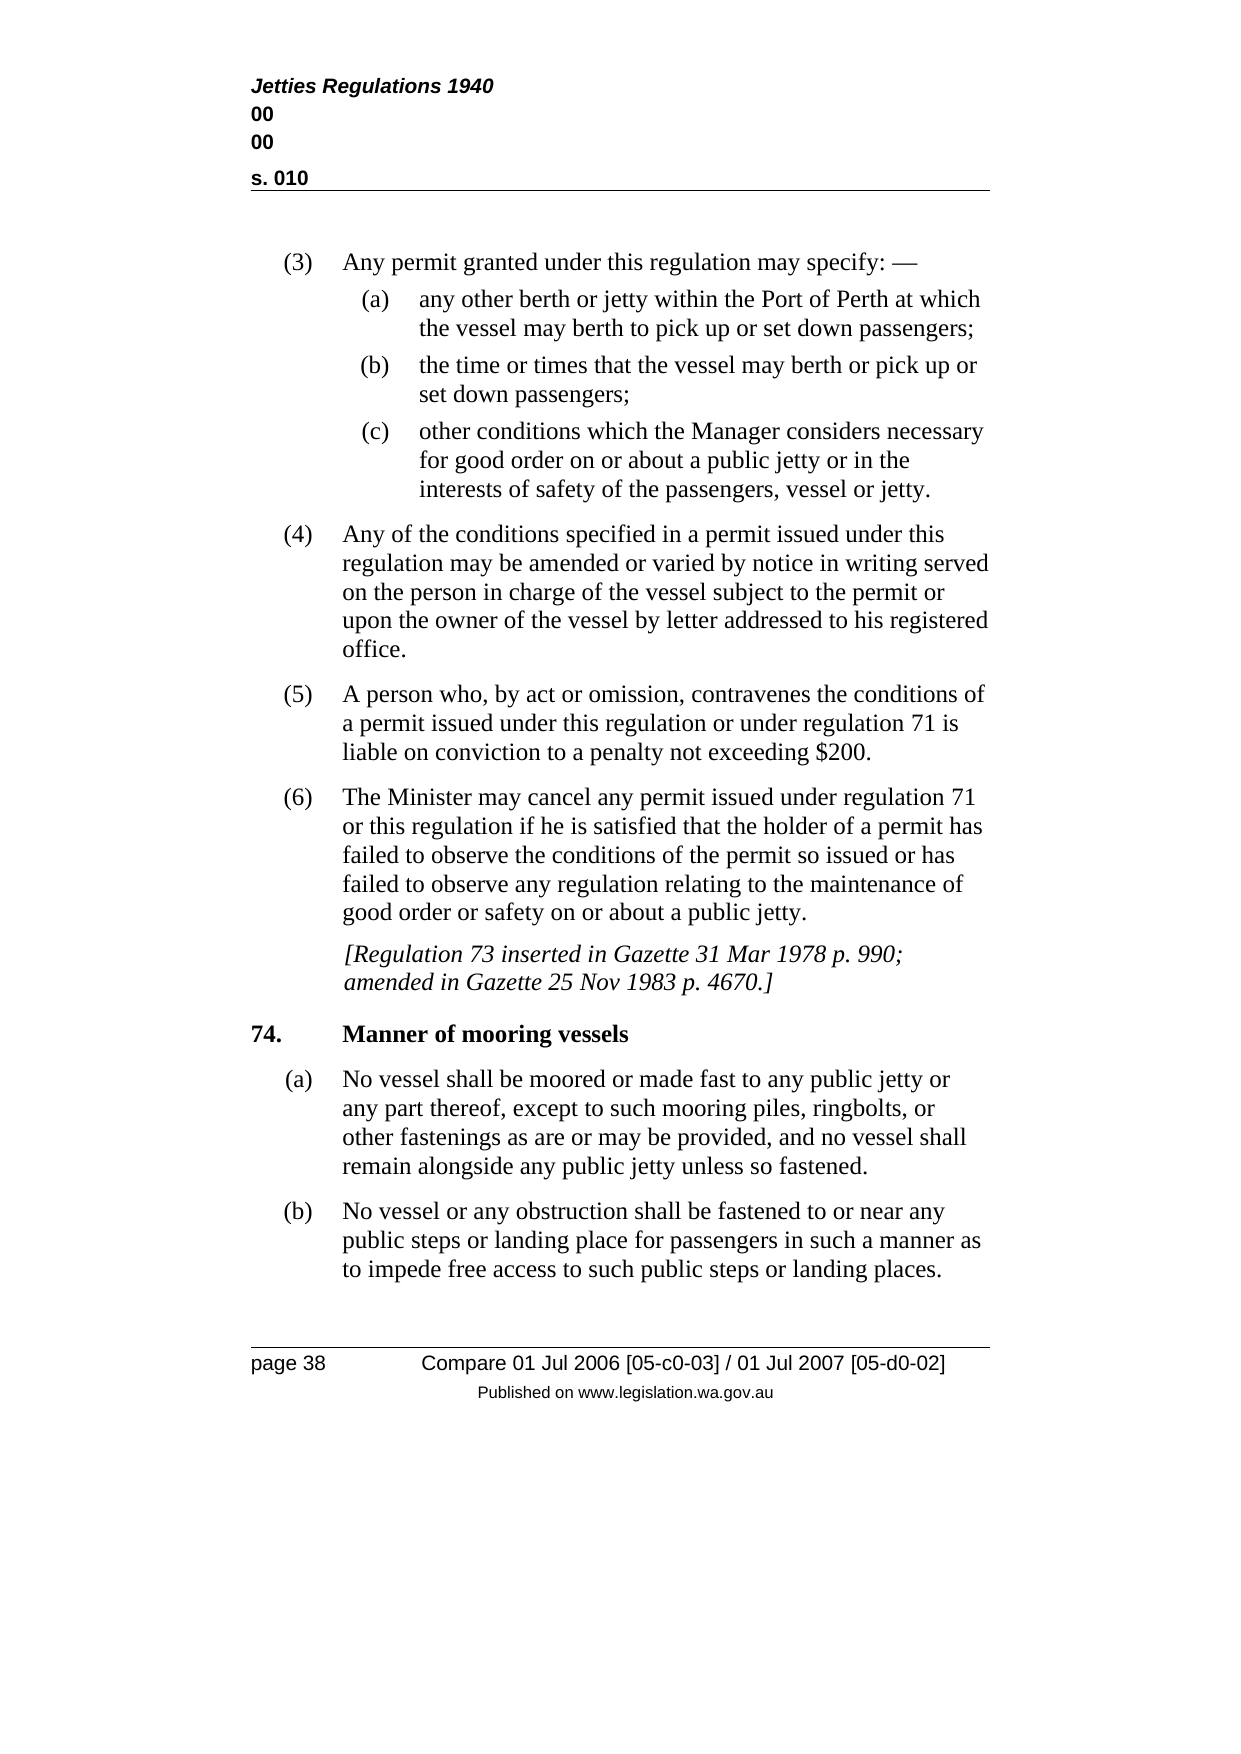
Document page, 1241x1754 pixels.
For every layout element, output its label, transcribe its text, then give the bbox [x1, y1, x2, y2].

text (4) Any of the conditions specified in a permit issued under this regulation may be amended or varied by notice in writing served on the person in charge of the vessel subject to the permit or upon the owner of the vessel by letter addressed to his registered office. [251, 519, 990, 663]
text (b) No vessel or any obstruction shall be fastened to or near any public steps or landing place for passengers in such a manner as to impede free access to such public steps or landing places. [251, 1196, 990, 1282]
text (b) the time or times that the vessel may berth or pick up or set down passengers; [251, 350, 990, 408]
text (c) other conditions which the Manager considers necessary for good order on or about a public jetty or in the interests of safety of the passengers, vessel or jetty. [251, 416, 990, 502]
text [Regulation 73 inserted in Gazette 31 Mar 1978 p. 990; amended in Gazette 25 Nov 1983 p. 4670.] [251, 939, 990, 996]
text (a) any other berth or jetty within the Port of Perth at which the vessel may berth to pick up or set down passengers; [251, 284, 990, 342]
text (6) The Minister may cancel any permit issued under regulation 71 or this regulation if he is satisfied that the holder of a permit has failed to observe the conditions of the permit so issued or has failed to observe any regulation relating to the maintenance of good order or safety on or about a public jetty. [251, 782, 990, 926]
text (5) A person who, by act or omission, contravenes the conditions of a permit issued under this regulation or under regulation 71 is liable on conviction to a penalty not exceeding $200. [251, 679, 990, 766]
text (3) Any permit granted under this regulation may specify: — [251, 247, 990, 276]
text (a) No vessel shall be moored or made fast to any public jetty or any part thereof, except to such mooring piles, ringbolts, or other fastenings as are or may be provided, and no vessel shall remain alongside any public jetty unless so fastened. [251, 1064, 990, 1179]
subtitle 74. Manner of mooring vessels [251, 1019, 990, 1048]
